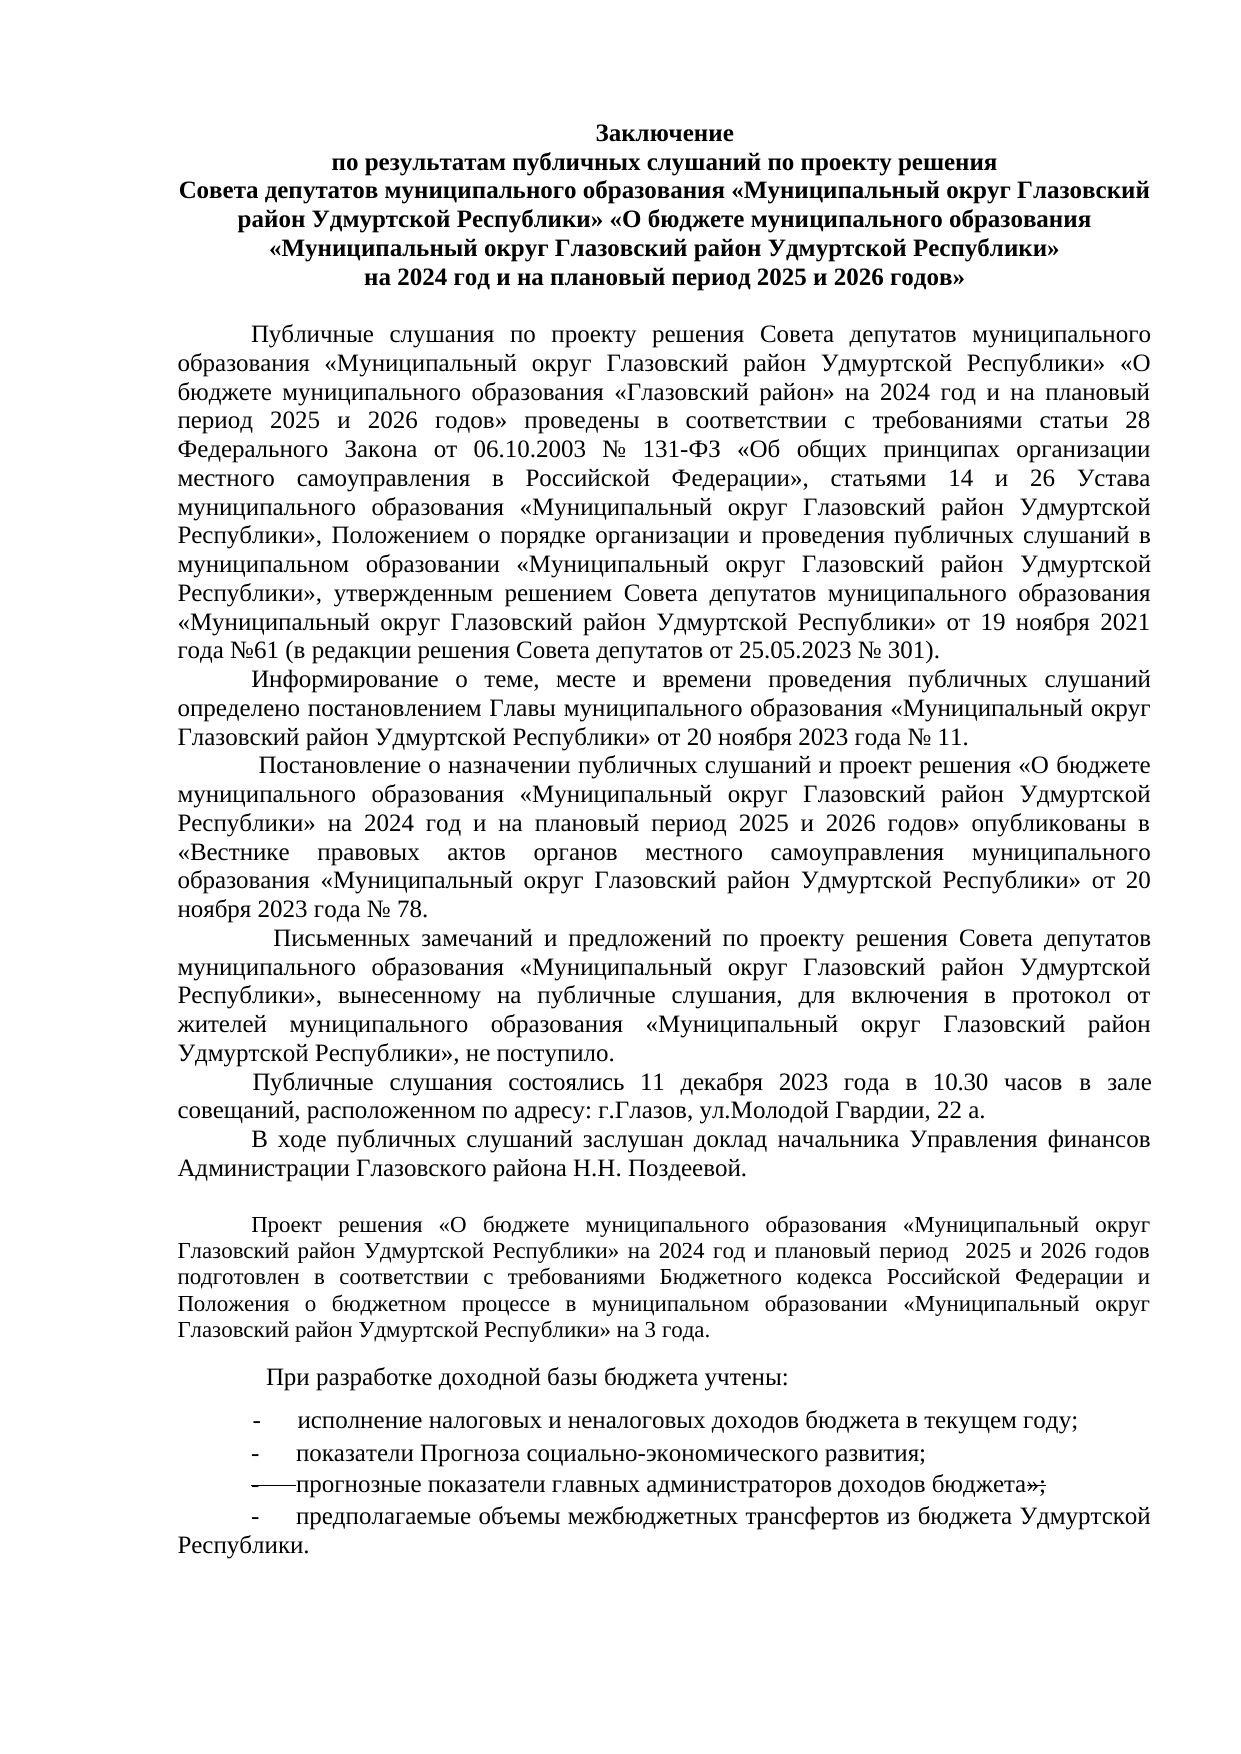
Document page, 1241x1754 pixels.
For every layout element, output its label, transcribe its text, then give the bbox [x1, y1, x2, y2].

list предполагаемые объемы межбюджетных трансфертов из бюджета Удмуртской Республики. [177, 1501, 1152, 1559]
title Проект решения «О бюджете муниципального образования «Муниципальный округ Глазовский район Удмуртской Республики» на 2024 год и плановый период 2025 и 2026 годов подготовлен в соответствии с требованиями Бюджетного кодекса Российской Федерации и Положения о бюджетном процессе в муниципальном образовании «Муниципальный округ Глазовский район Удмуртской Республики» на 3 года. [177, 1211, 1152, 1342]
text на 2024 год и на плановый период 2025 и 2026 годов» [177, 262, 1152, 291]
text по результатам публичных слушаний по проекту решения [177, 147, 1152, 176]
text Публичные слушания состоялись 11 декабря 2023 года в 10.30 часов в зале совещаний, расположенном по адресу: г.Глазов, ул.Молодой Гвардии, 22 а. [177, 1067, 1152, 1124]
list прогнозные показатели главных администраторов доходов бюджета»; [177, 1469, 1152, 1498]
text В ходе публичных слушаний заслушан доклад начальника Управления финансов Администрации Глазовского района Н.Н. Поздеевой. [177, 1124, 1152, 1182]
text Заключение [177, 118, 1152, 147]
text При разработке доходной базы бюджета учтены: [177, 1362, 1152, 1390]
text Совета депутатов муниципального образования «Муниципальный округ Глазовский район Удмуртской Республики» «О бюджете муниципального образования «Муниципальный округ Глазовский район Удмуртской Республики» [177, 176, 1152, 262]
text Письменных замечаний и предложений по проекту решения Совета депутатов муниципального образования «Муниципальный округ Глазовский район Удмуртской Республики», вынесенному на публичные слушания, для включения в протокол от жителей муниципального образования «Муниципальный округ Глазовский район Удмуртской Республики», не поступило. [177, 923, 1152, 1067]
text Информирование о теме, месте и времени проведения публичных слушаний определено постановлением Главы муниципального образования «Муниципальный округ Глазовский район Удмуртской Республики» от 20 ноября 2023 года № 11. [177, 664, 1152, 751]
list исполнение налоговых и неналоговых доходов бюджета в текущем году; [252, 1405, 1152, 1434]
text Публичные слушания по проекту решения Совета депутатов муниципального образования «Муниципальный округ Глазовский район Удмуртской Республики» «О бюджете муниципального образования «Глазовский район» на 2024 год и на плановый период 2025 и 2026 годов» проведены в соответствии с требованиями статьи 28 Федерального Закона от 06.10.2003 № 131-ФЗ «Об общих принципах организации местного самоуправления в Российской Федерации», статьями 14 и 26 Устава муниципального образования «Муниципальный округ Глазовский район Удмуртской Республики», Положением о порядке организации и проведения публичных слушаний в муниципальном образовании «Муниципальный округ Глазовский район Удмуртской Республики», утвержденным решением Совета депутатов муниципального образования «Муниципальный округ Глазовский район Удмуртской Республики» от 19 ноября 2021 года №61 (в редакции решения Совета депутатов от 25.05.2023 № 301). [177, 319, 1152, 664]
text Постановление о назначении публичных слушаний и проект решения «О бюджете муниципального образования «Муниципальный округ Глазовский район Удмуртской Республики» на 2024 год и на плановый период 2025 и 2026 годов» опубликованы в «Вестнике правовых актов органов местного самоуправления муниципального образования «Муниципальный округ Глазовский район Удмуртской Республики» от 20 ноября 2023 года № 78. [177, 751, 1152, 923]
list показатели Прогноза социально-экономического развития; [177, 1438, 1152, 1466]
